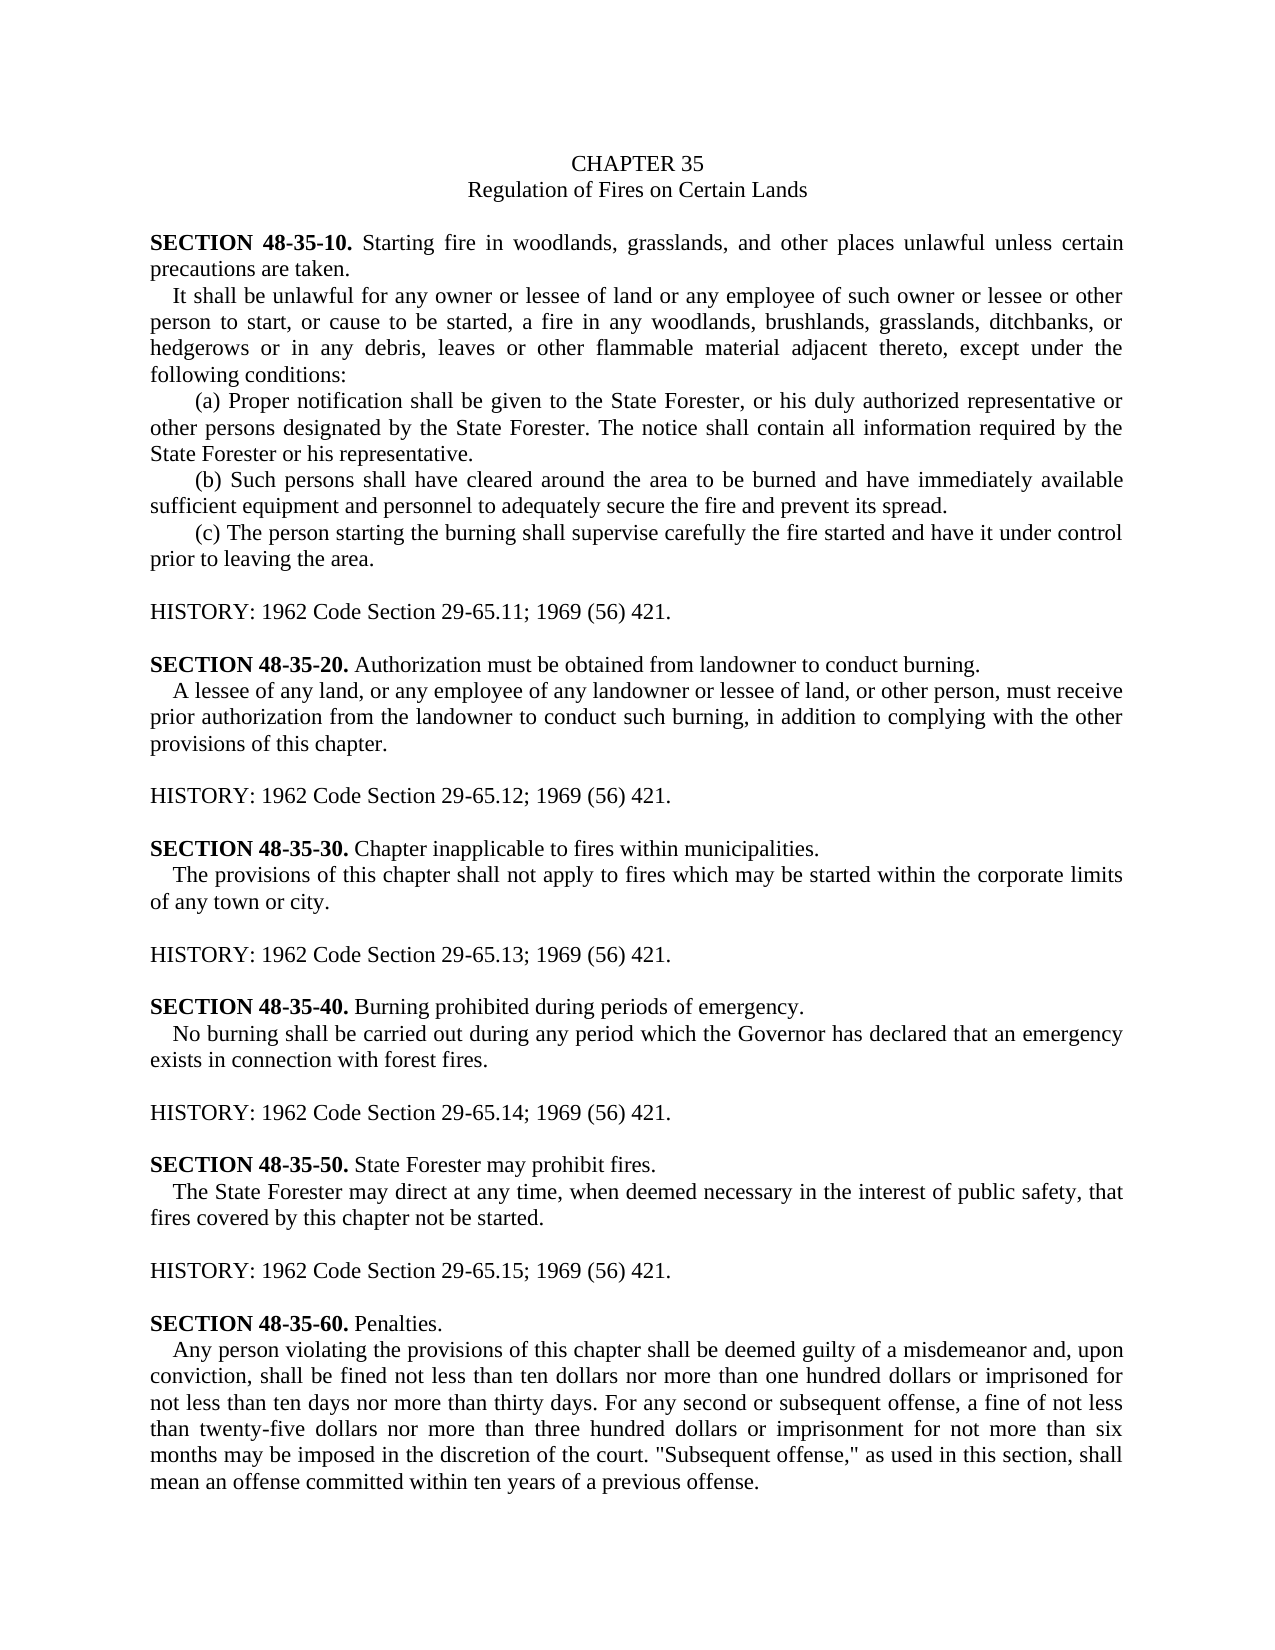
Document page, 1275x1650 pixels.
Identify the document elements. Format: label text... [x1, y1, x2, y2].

text SECTION 48-35-20. Authorization must be obtained from landowner to conduct burning. [150, 651, 1125, 677]
text A lessee of any land, or any employee of any landowner or lessee of land, or other person, must receive prior authorization from the landowner to conduct such burning, in addition to complying with the other provisions of this chapter. [150, 677, 1125, 756]
text Regulation of Fires on Certain Lands [150, 176, 1125, 203]
text HISTORY: 1962 Code Section 29-65.15; 1969 (56) 421. [150, 1257, 1125, 1283]
text SECTION 48-35-10. Starting fire in woodlands, grasslands, and other places unlawful unless certain precautions are taken. [150, 229, 1125, 282]
text The provisions of this chapter shall not apply to fires which may be started within the corporate limits of any town or city. [150, 862, 1125, 914]
text Any person violating the provisions of this chapter shall be deemed guilty of a misdemeanor and, upon conviction, shall be fined not less than ten dollars nor more than one hundred dollars or imprisoned for not less than ten days nor more than thirty days. For any second or subsequent offense, a fine of not less than twenty-five dollars nor more than three hundred dollars or imprisonment for not more than six months may be imposed in the discretion of the court. "Subsequent offense," as used in this section, shall mean an offense committed within ten years of a previous offense. [150, 1336, 1125, 1494]
text (b) Such persons shall have cleared around the area to be burned and have immediately available sufficient equipment and personnel to adequately secure the fire and prevent its spread. [150, 466, 1125, 519]
text HISTORY: 1962 Code Section 29-65.12; 1969 (56) 421. [150, 782, 1125, 809]
text The State Forester may direct at any time, when deemed necessary in the interest of public safety, that fires covered by this chapter not be started. [150, 1178, 1125, 1231]
text No burning shall be carried out during any period which the Governor has declared that an emergency exists in connection with forest fires. [150, 1020, 1125, 1072]
text (c) The person starting the burning shall supervise carefully the fire started and have it under control prior to leaving the area. [150, 519, 1125, 572]
text CHAPTER 35 [150, 150, 1125, 176]
text SECTION 48-35-50. State Forester may prohibit fires. [150, 1151, 1125, 1178]
text SECTION 48-35-40. Burning prohibited during periods of emergency. [150, 993, 1125, 1020]
text It shall be unlawful for any owner or lessee of land or any employee of such owner or lessee or other person to start, or cause to be started, a fire in any woodlands, brushlands, grasslands, ditchbanks, or hedgerows or in any debris, leaves or other flammable material adjacent thereto, except under the following conditions: [150, 282, 1125, 387]
text HISTORY: 1962 Code Section 29-65.13; 1969 (56) 421. [150, 941, 1125, 967]
text (a) Proper notification shall be given to the State Forester, or his duly authorized representative or other persons designated by the State Forester. The notice shall contain all information required by the State Forester or his representative. [150, 387, 1125, 466]
text SECTION 48-35-30. Chapter inapplicable to fires within municipalities. [150, 835, 1125, 862]
text HISTORY: 1962 Code Section 29-65.14; 1969 (56) 421. [150, 1099, 1125, 1125]
text SECTION 48-35-60. Penalties. [150, 1309, 1125, 1336]
text HISTORY: 1962 Code Section 29-65.11; 1969 (56) 421. [150, 598, 1125, 624]
